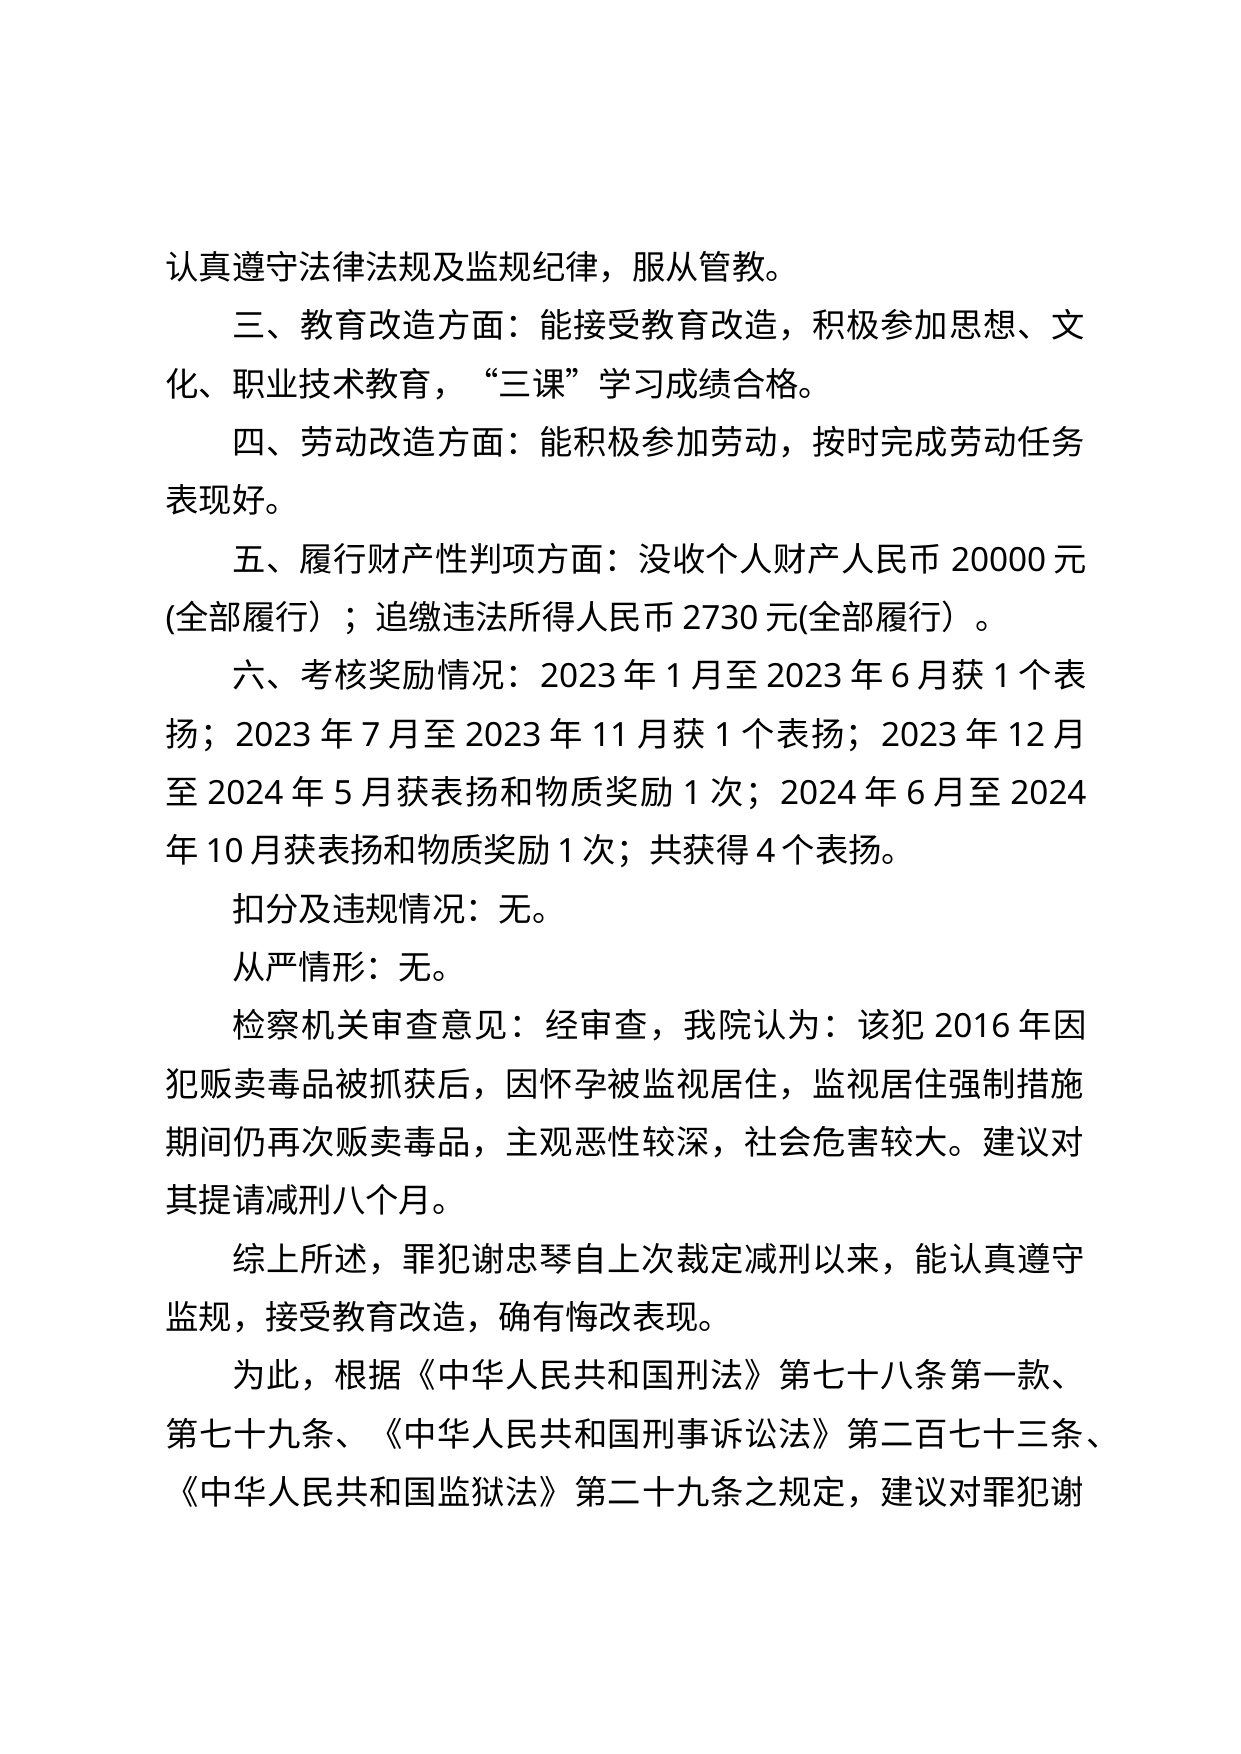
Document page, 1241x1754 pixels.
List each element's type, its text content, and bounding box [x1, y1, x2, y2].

text 五、履行财产性判项方面：没收个人财产人民币20000元(全部履行）；追缴违法所得人民币2730元(全部履行）。 [165, 524, 1087, 641]
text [165, 1341, 1087, 1516]
text 综上所述，罪犯谢忠琴自上次裁定减刑以来，能认真遵守监规，接受教育改造，确有悔改表现。 [165, 1224, 1087, 1341]
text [165, 233, 1087, 291]
text 检察机关审查意见：经审查，我院认为：该犯2016年因犯贩卖毒品被抓获后，因怀孕被监视居住，监视居住强制措施期间仍再次贩卖毒品，主观恶性较深，社会危害较大。建议对其提请减刑八个月。 [165, 991, 1087, 1224]
text 从严情形：无。 [165, 933, 1087, 991]
text 扣分及违规情况：无。 [165, 874, 1087, 933]
text 六、考核奖励情况：2023年1月至2023年6月获1个表扬；2023年7月至2023年11月获1个表扬；2023年12月至2024年5月获表扬和物质奖励1次；2024年6月至2024年10月获表扬和物质奖励1次；共获得4个表扬。 [165, 641, 1087, 874]
text 三、教育改造方面：能接受教育改造，积极参加思想、文化、职业技术教育，“三课”学习成绩合格。 [165, 291, 1087, 408]
text 四、劳动改造方面：能积极参加劳动，按时完成劳动任务，表现好。 [165, 408, 1087, 524]
